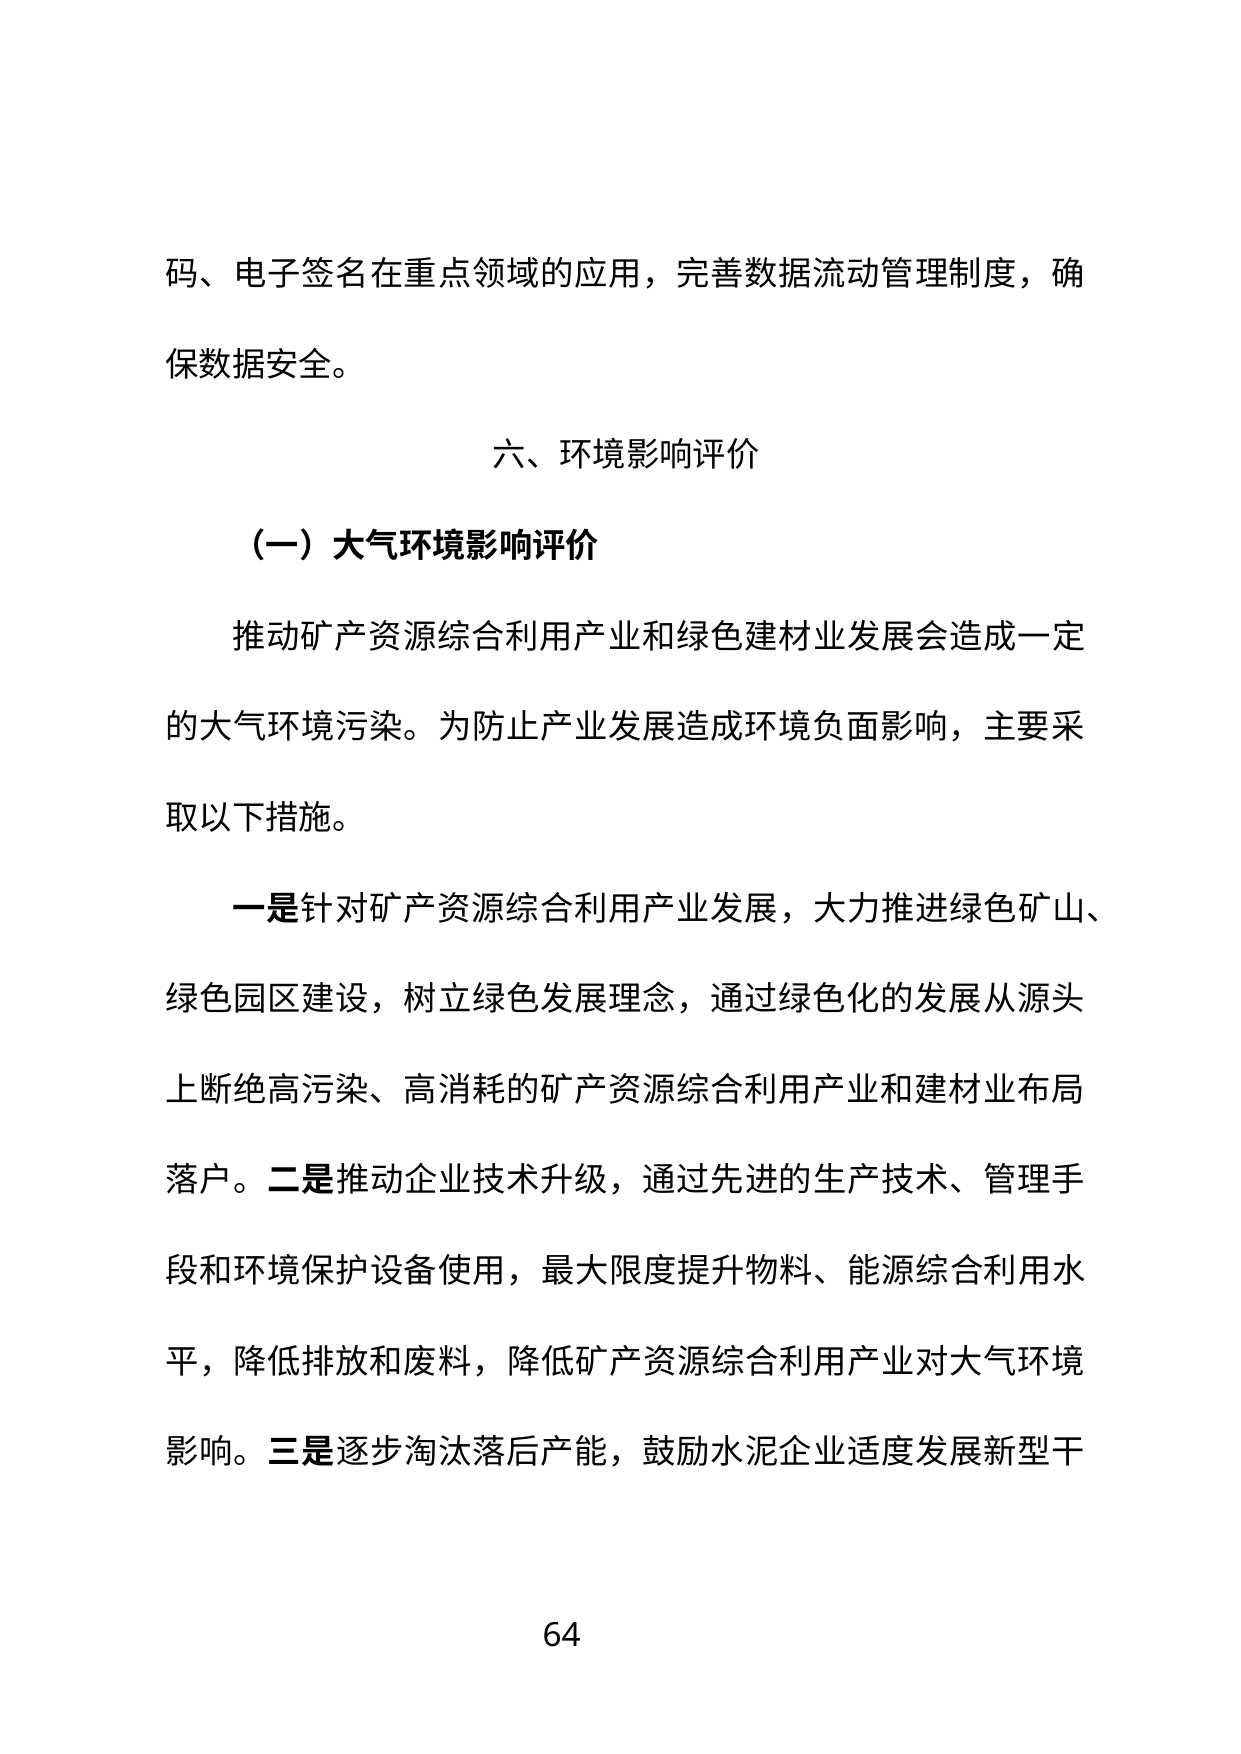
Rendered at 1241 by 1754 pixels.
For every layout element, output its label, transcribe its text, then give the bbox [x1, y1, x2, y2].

text 六、环境影响评价 [165, 407, 1087, 498]
text 推动矿产资源综合利用产业和绿色建材业发展会造成一定的大气环境污染。为防止产业发展造成环境负面影响，主要采取以下措施。 [165, 588, 1087, 860]
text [165, 226, 1087, 407]
subtitle （一）大气环境影响评价 [165, 498, 1087, 588]
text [165, 860, 1087, 1494]
